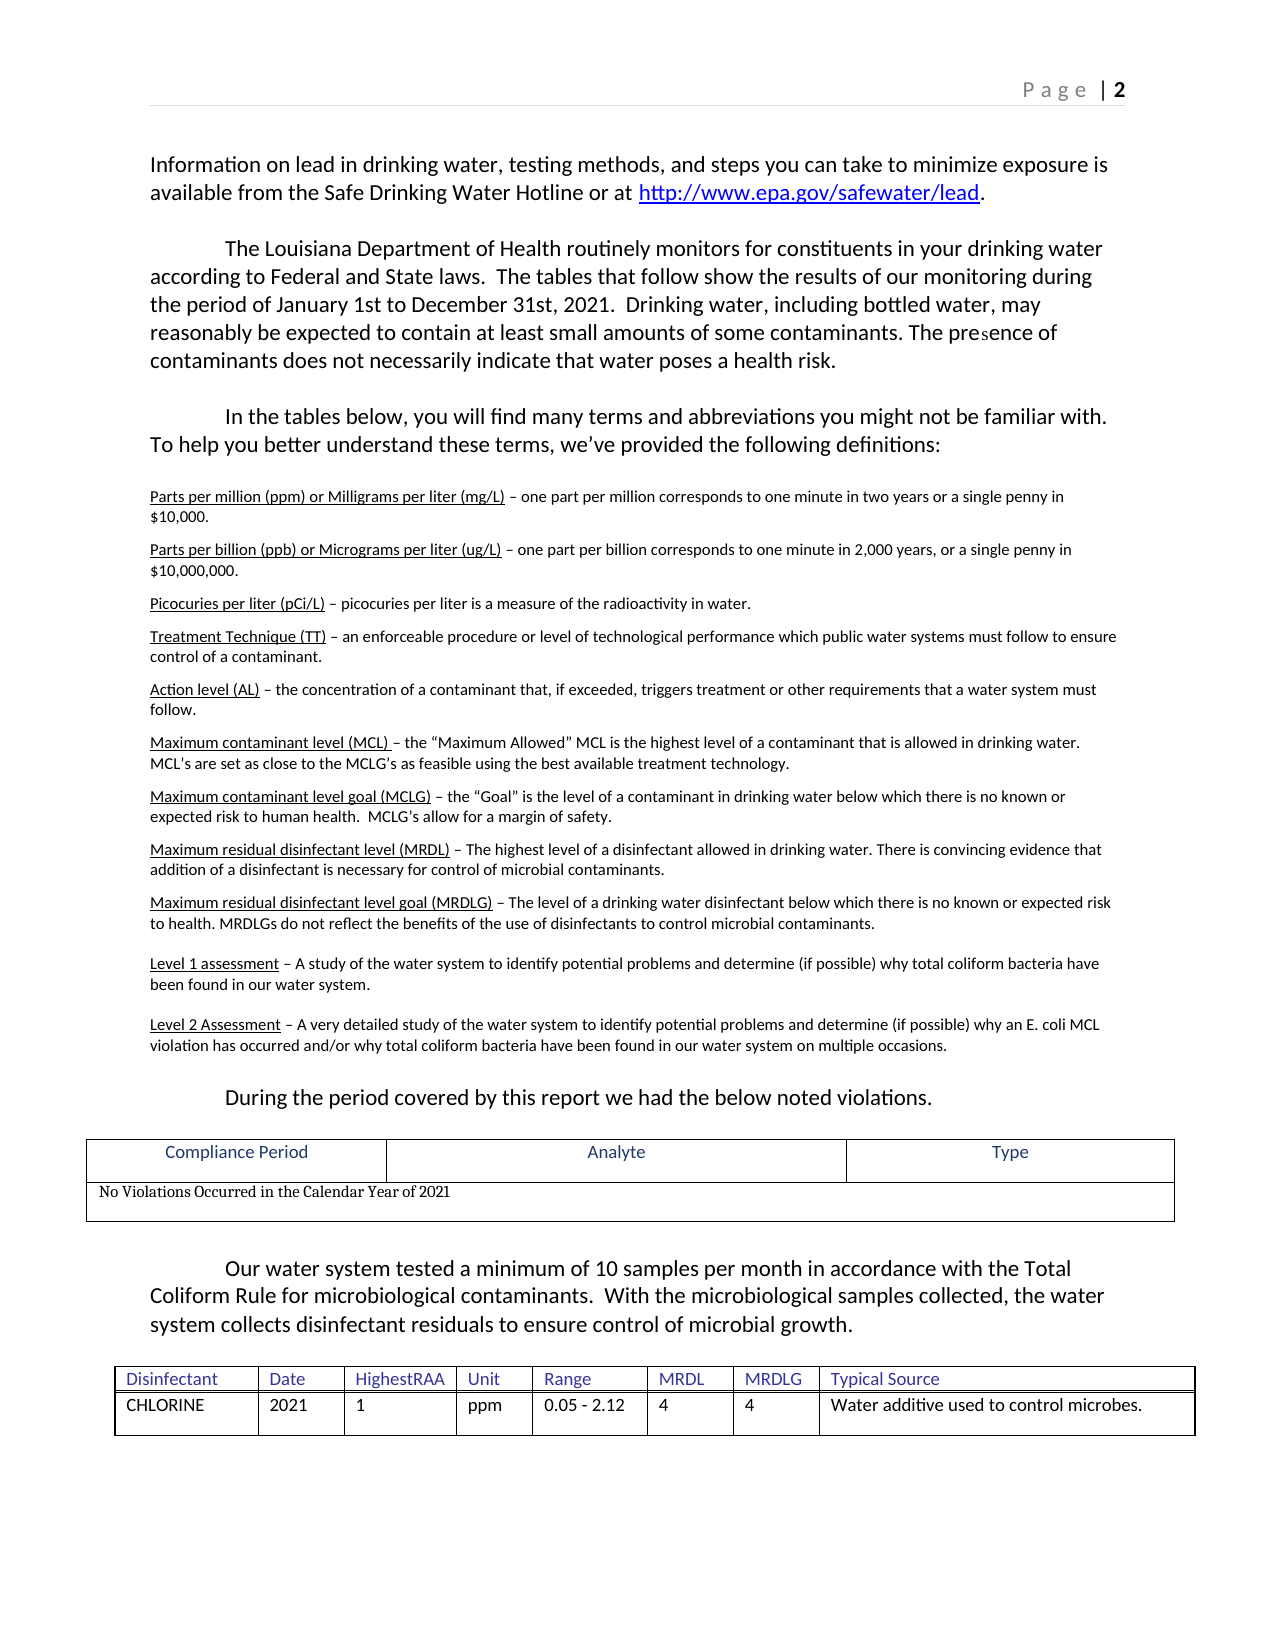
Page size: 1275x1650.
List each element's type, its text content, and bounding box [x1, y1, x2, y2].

text In the tables below, you will find many terms and abbreviations you might not be familiar with. To help you better understand these terms, we’ve provided the following definitions: [150, 402, 1125, 458]
table_cell 4 [648, 1393, 733, 1434]
table_cell 1 [345, 1393, 456, 1434]
table_header Unit [457, 1367, 532, 1390]
text Parts per million (ppm) or Milligrams per liter (mg/L) – one part per million corresponds to one minute in two years or a single penny in $10,000. [150, 486, 1125, 527]
text During the period covered by this report we had the below noted violations. [150, 1083, 1125, 1111]
table_header Disinfectant [116, 1367, 258, 1390]
text Maximum residual disinfectant level (MRDL) – The highest level of a disinfectant allowed in drinking water. There is convincing evidence that addition of a disinfectant is necessary for control of microbial contaminants. [150, 839, 1125, 880]
table_header Date [259, 1367, 344, 1390]
table_header Typical Source [820, 1367, 1194, 1390]
text Action level (AL) – the concentration of a contaminant that, if exceeded, triggers treatment or other requirements that a water system must follow. [150, 679, 1125, 720]
text Parts per billion (ppb) or Micrograms per liter (ug/L) – one part per billion corresponds to one minute in 2,000 years, or a single penny in $10,000,000. [150, 539, 1125, 580]
text Maximum residual disinfectant level goal (MRDLG) – The level of a drinking water disinfectant below which there is no known or expected risk to health. MRDLGs do not reflect the benefits of the use of disinfectants to control microbial contaminants. [150, 893, 1125, 933]
text Maximum contaminant level (MCL) – the “Maximum Allowed” MCL is the highest level of a contaminant that is allowed in drinking water. MCL’s are set as close to the MCLG’s as feasible using the best available treatment technology. [150, 733, 1125, 773]
table_header MRDL [648, 1367, 733, 1390]
table_cell 2021 [259, 1393, 344, 1434]
table_cell CHLORINE [116, 1393, 258, 1434]
text Level 2 Assessment – A very detailed study of the water system to identify potential problems and determine (if possible) why an E. coli MCL violation has occurred and/or why total coliform bacteria have been found in our water system on multiple occasions. [150, 1014, 1125, 1055]
table_cell No Violations Occurred in the Calendar Year of 2021 [87, 1183, 1174, 1221]
table_cell ppm [457, 1393, 532, 1434]
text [150, 150, 1125, 206]
table_header Range [533, 1367, 647, 1390]
table_header MRDLG [734, 1367, 819, 1390]
text Our water system tested a minimum of 10 samples per month in accordance with the Total Coliform Rule for microbiological contaminants. With the microbiological samples collected, the water system collects disinfectant residuals to ensure control of microbial growth. [150, 1254, 1125, 1338]
table_cell 4 [734, 1393, 819, 1434]
table_header Type [847, 1140, 1174, 1182]
table_cell 0.05 - 2.12 [533, 1393, 647, 1434]
table_header HighestRAA [345, 1367, 456, 1390]
text Level 1 assessment – A study of the water system to identify potential problems and determine (if possible) why total coliform bacteria have been found in our water system. [150, 953, 1125, 994]
text Maximum contaminant level goal (MCLG) – the “Goal” is the level of a contaminant in drinking water below which there is no known or expected risk to human health. MCLG’s allow for a margin of safety. [150, 786, 1125, 827]
table_header Compliance Period [87, 1140, 386, 1182]
text Picocuries per liter (pCi/L) – picocuries per liter is a measure of the radioactivity in water. [150, 593, 1125, 613]
table_header Analyte [387, 1140, 846, 1182]
text Treatment Technique (TT) – an enforceable procedure or level of technological performance which public water systems must follow to ensure control of a contaminant. [150, 626, 1125, 667]
table_cell Water additive used to control microbes. [820, 1393, 1194, 1434]
text The Louisiana Department of Health routinely monitors for constituents in your drinking water according to Federal and State laws. The tables that follow show the results of our monitoring during the period of January 1st to December 31st, 2021. Drinking water, including bottled water, may reasonably be expected to contain at least small amounts of some contaminants. The presence of contaminants does not necessarily indicate that water poses a health risk. [150, 234, 1125, 374]
